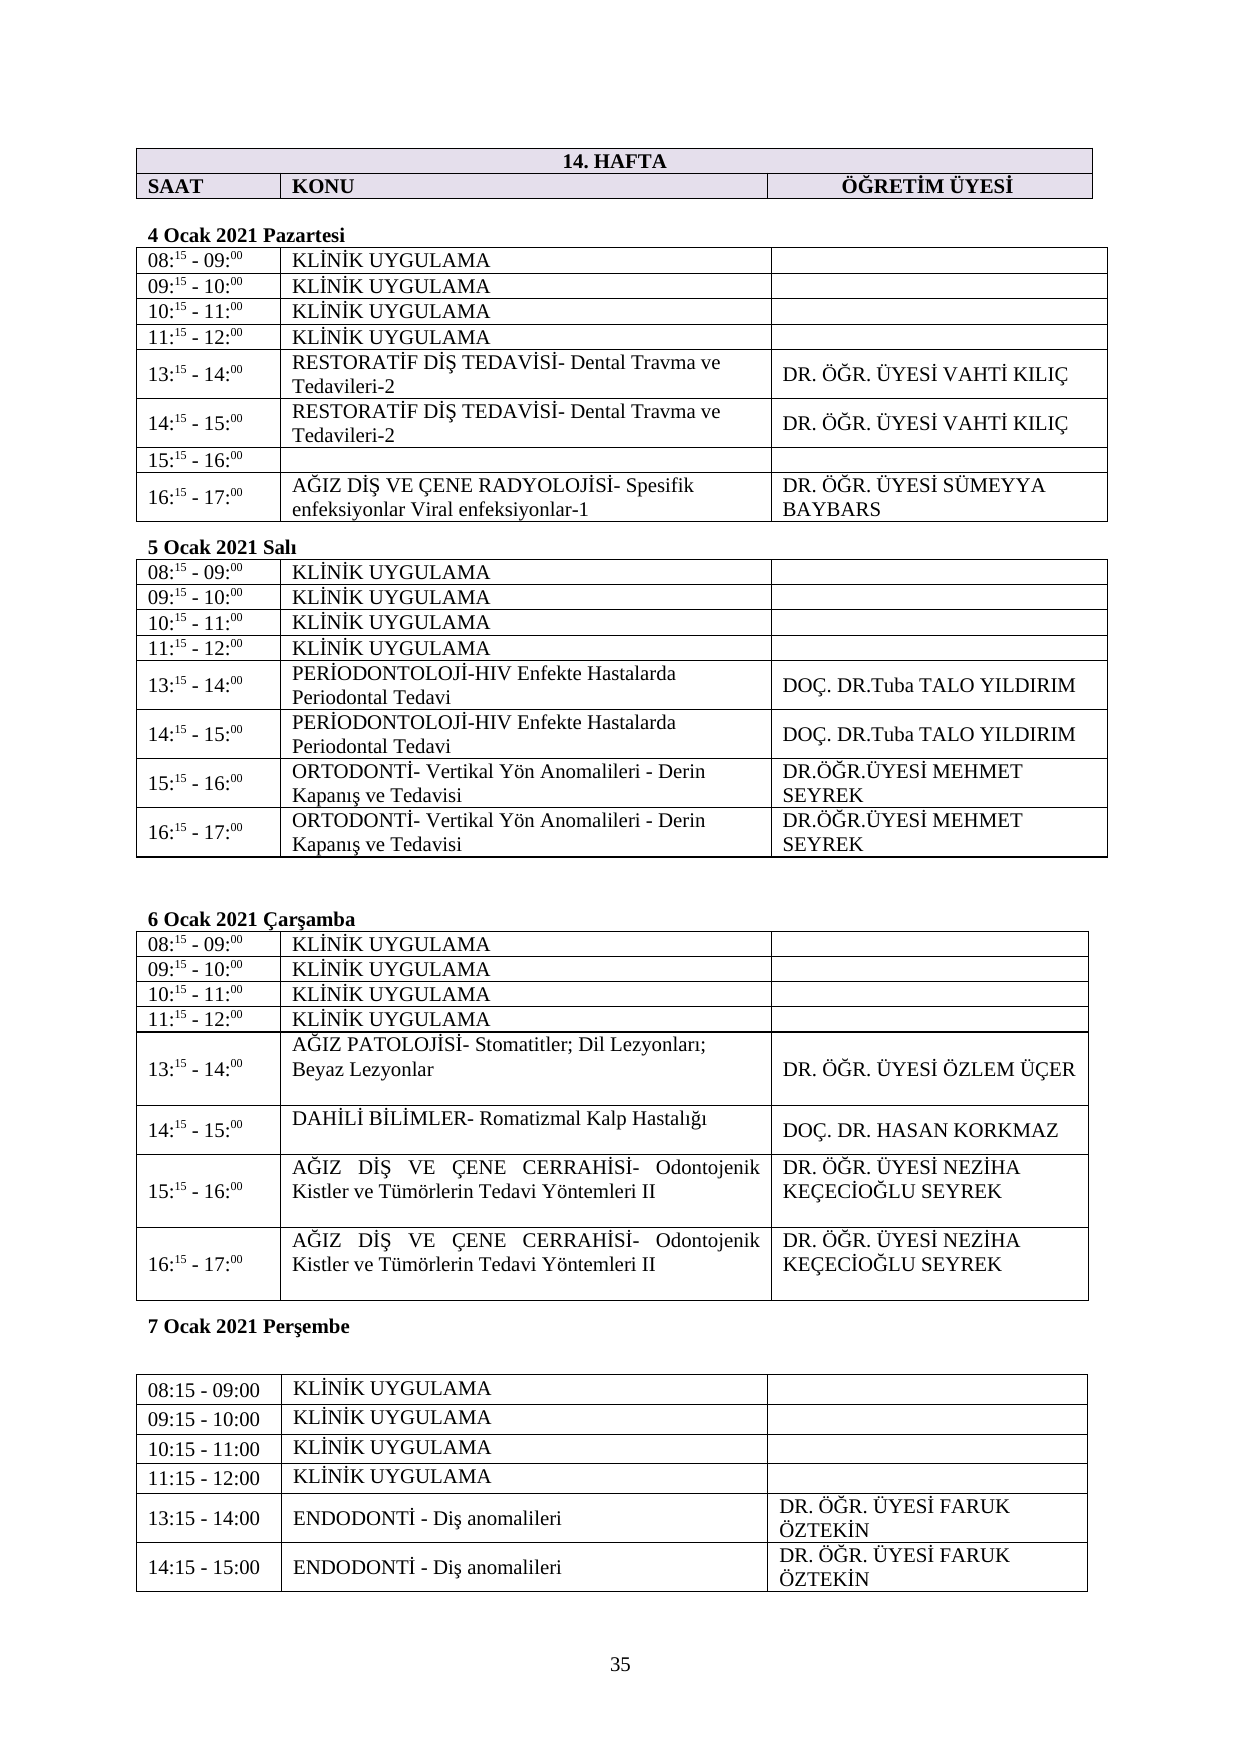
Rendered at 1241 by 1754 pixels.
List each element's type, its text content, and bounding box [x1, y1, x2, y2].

text 7 Ocak 2021 Perşembe [148, 1314, 1093, 1338]
text 4 Ocak 2021 Pazartesi [148, 223, 1093, 247]
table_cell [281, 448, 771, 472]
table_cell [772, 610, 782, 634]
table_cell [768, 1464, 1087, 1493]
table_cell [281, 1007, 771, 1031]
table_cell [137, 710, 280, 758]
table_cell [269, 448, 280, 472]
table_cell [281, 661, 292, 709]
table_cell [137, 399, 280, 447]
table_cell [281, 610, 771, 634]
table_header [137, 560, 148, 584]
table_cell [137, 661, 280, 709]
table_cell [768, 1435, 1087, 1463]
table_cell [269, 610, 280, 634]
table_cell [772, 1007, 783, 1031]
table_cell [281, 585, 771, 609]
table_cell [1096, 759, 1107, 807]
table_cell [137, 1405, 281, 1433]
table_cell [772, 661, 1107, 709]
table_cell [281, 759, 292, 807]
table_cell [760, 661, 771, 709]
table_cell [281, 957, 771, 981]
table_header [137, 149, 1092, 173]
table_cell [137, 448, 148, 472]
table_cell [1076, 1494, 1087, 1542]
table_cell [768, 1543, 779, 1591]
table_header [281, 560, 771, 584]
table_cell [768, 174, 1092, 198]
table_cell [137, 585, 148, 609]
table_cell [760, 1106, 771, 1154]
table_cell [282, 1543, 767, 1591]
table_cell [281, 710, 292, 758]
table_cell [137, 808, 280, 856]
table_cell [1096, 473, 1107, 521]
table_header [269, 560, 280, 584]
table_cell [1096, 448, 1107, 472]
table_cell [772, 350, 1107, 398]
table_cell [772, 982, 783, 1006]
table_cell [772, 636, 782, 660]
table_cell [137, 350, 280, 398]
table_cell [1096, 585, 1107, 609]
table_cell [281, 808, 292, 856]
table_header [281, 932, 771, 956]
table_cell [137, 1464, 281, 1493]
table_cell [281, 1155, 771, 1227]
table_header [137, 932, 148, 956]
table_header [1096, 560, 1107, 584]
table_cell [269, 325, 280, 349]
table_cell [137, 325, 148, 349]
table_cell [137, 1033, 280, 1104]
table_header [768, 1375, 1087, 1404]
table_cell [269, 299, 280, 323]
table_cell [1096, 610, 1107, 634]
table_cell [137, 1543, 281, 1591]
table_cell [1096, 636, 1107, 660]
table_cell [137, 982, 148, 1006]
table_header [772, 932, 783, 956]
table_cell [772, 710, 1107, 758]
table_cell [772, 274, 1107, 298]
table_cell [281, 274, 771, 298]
text 6 Ocak 2021 Çarşamba [148, 906, 1093, 931]
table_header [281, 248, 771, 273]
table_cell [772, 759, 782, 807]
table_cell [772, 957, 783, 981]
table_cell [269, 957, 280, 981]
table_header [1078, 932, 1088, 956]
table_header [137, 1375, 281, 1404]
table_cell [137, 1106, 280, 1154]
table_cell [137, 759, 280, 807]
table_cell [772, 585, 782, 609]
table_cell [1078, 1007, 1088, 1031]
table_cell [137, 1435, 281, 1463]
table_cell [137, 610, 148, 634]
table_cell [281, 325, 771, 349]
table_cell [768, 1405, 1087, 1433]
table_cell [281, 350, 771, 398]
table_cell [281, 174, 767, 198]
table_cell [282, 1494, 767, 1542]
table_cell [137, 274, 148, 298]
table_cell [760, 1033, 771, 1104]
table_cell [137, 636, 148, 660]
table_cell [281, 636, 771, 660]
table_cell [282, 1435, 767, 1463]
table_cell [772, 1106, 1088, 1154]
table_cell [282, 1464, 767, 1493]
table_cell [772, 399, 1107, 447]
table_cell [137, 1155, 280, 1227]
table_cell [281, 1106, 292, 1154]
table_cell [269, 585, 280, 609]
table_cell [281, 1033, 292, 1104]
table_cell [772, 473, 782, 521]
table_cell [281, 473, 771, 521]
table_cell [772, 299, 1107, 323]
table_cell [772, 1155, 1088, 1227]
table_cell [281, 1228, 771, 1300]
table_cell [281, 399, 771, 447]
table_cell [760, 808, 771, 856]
text 5 Ocak 2021 Salı [148, 535, 1093, 559]
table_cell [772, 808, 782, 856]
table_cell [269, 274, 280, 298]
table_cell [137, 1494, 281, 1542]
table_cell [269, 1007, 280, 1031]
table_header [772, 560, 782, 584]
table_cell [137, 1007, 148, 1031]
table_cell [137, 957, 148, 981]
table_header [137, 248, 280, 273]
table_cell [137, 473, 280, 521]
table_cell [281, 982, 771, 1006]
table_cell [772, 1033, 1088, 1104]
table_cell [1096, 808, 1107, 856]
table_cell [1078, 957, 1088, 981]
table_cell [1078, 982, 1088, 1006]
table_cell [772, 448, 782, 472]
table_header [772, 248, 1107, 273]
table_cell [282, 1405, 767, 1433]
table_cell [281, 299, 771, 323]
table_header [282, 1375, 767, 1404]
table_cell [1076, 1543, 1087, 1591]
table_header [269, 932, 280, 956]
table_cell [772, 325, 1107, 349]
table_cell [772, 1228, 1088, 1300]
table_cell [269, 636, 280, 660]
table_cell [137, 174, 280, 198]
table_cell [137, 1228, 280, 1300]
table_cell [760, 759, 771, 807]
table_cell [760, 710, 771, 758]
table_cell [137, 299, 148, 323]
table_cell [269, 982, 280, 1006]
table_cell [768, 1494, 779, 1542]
